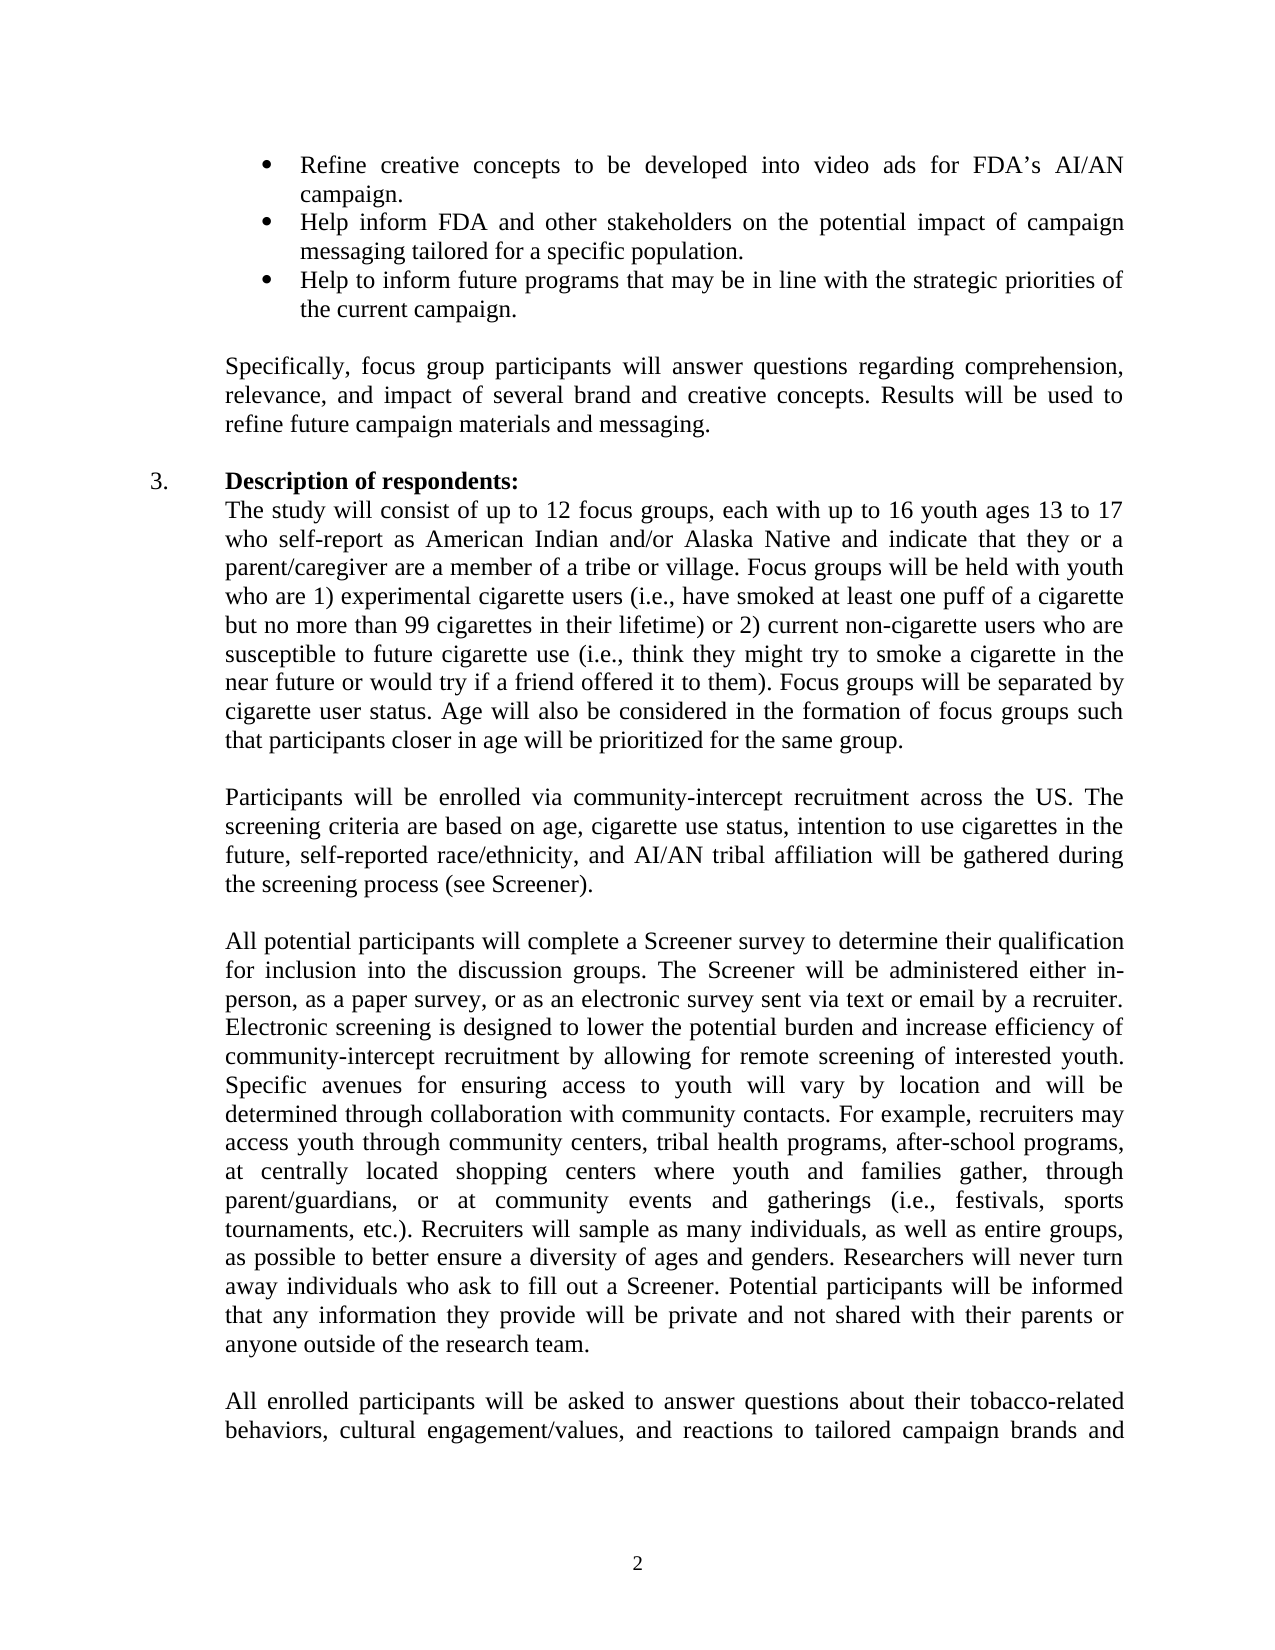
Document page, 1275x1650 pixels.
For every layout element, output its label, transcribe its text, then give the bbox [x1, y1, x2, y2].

text The study will consist of up to 12 focus groups, each with up to 16 youth ages 13 to 17 who self-report as American Indian and/or Alaska Native and indicate that they or a parent/caregiver are a member of a tribe or village. Focus groups will be held with youth who are 1) experimental cigarette users (i.e., have smoked at least one puff of a cigarette but no more than 99 cigarettes in their lifetime) or 2) current non-cigarette users who are susceptible to future cigarette use (i.e., think they might try to smoke a cigarette in the near future or would try if a friend offered it to them). Focus groups will be separated by cigarette user status. Age will also be considered in the formation of focus groups such that participants closer in age will be prioritized for the same group. [225, 495, 1125, 754]
list Help to inform future programs that may be in line with the strategic priorities of the current campaign. [262, 265, 1125, 322]
list Refine creative concepts to be developed into video ads for FDA’s AI/AN campaign. [262, 150, 1125, 207]
text Specifically, focus group participants will answer questions regarding comprehension, relevance, and impact of several brand and creative concepts. Results will be used to refine future campaign materials and messaging. [225, 351, 1125, 437]
text All potential participants will complete a Screener survey to determine their qualification for inclusion into the discussion groups. The Screener will be administered either in-person, as a paper survey, or as an electronic survey sent via text or email by a recruiter. Electronic screening is designed to lower the potential burden and increase efficiency of community-intercept recruitment by allowing for remote screening of interested youth. Specific avenues for ensuring access to youth will vary by location and will be determined through collaboration with community contacts. For example, recruiters may access youth through community centers, tribal health programs, after-school programs, at centrally located shopping centers where youth and families gather, through parent/guardians, or at community events and gatherings (i.e., festivals, sports tournaments, etc.). Recruiters will sample as many individuals, as well as entire groups, as possible to better ensure a diversity of ages and genders. Researchers will never turn away individuals who ask to fill out a Screener. Potential participants will be informed that any information they provide will be private and not shared with their parents or anyone outside of the research team. [225, 926, 1125, 1357]
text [225, 1386, 1125, 1444]
list Help inform FDA and other stakeholders on the potential impact of campaign messaging tailored for a specific population. [262, 207, 1125, 265]
list Description of respondents: [150, 466, 1125, 495]
text Participants will be enrolled via community-intercept recruitment across the US. The screening criteria are based on age, cigarette use status, intention to use cigarettes in the future, self-reported race/ethnicity, and AI/AN tribal affiliation will be gathered during the screening process (see Screener). [225, 782, 1125, 897]
